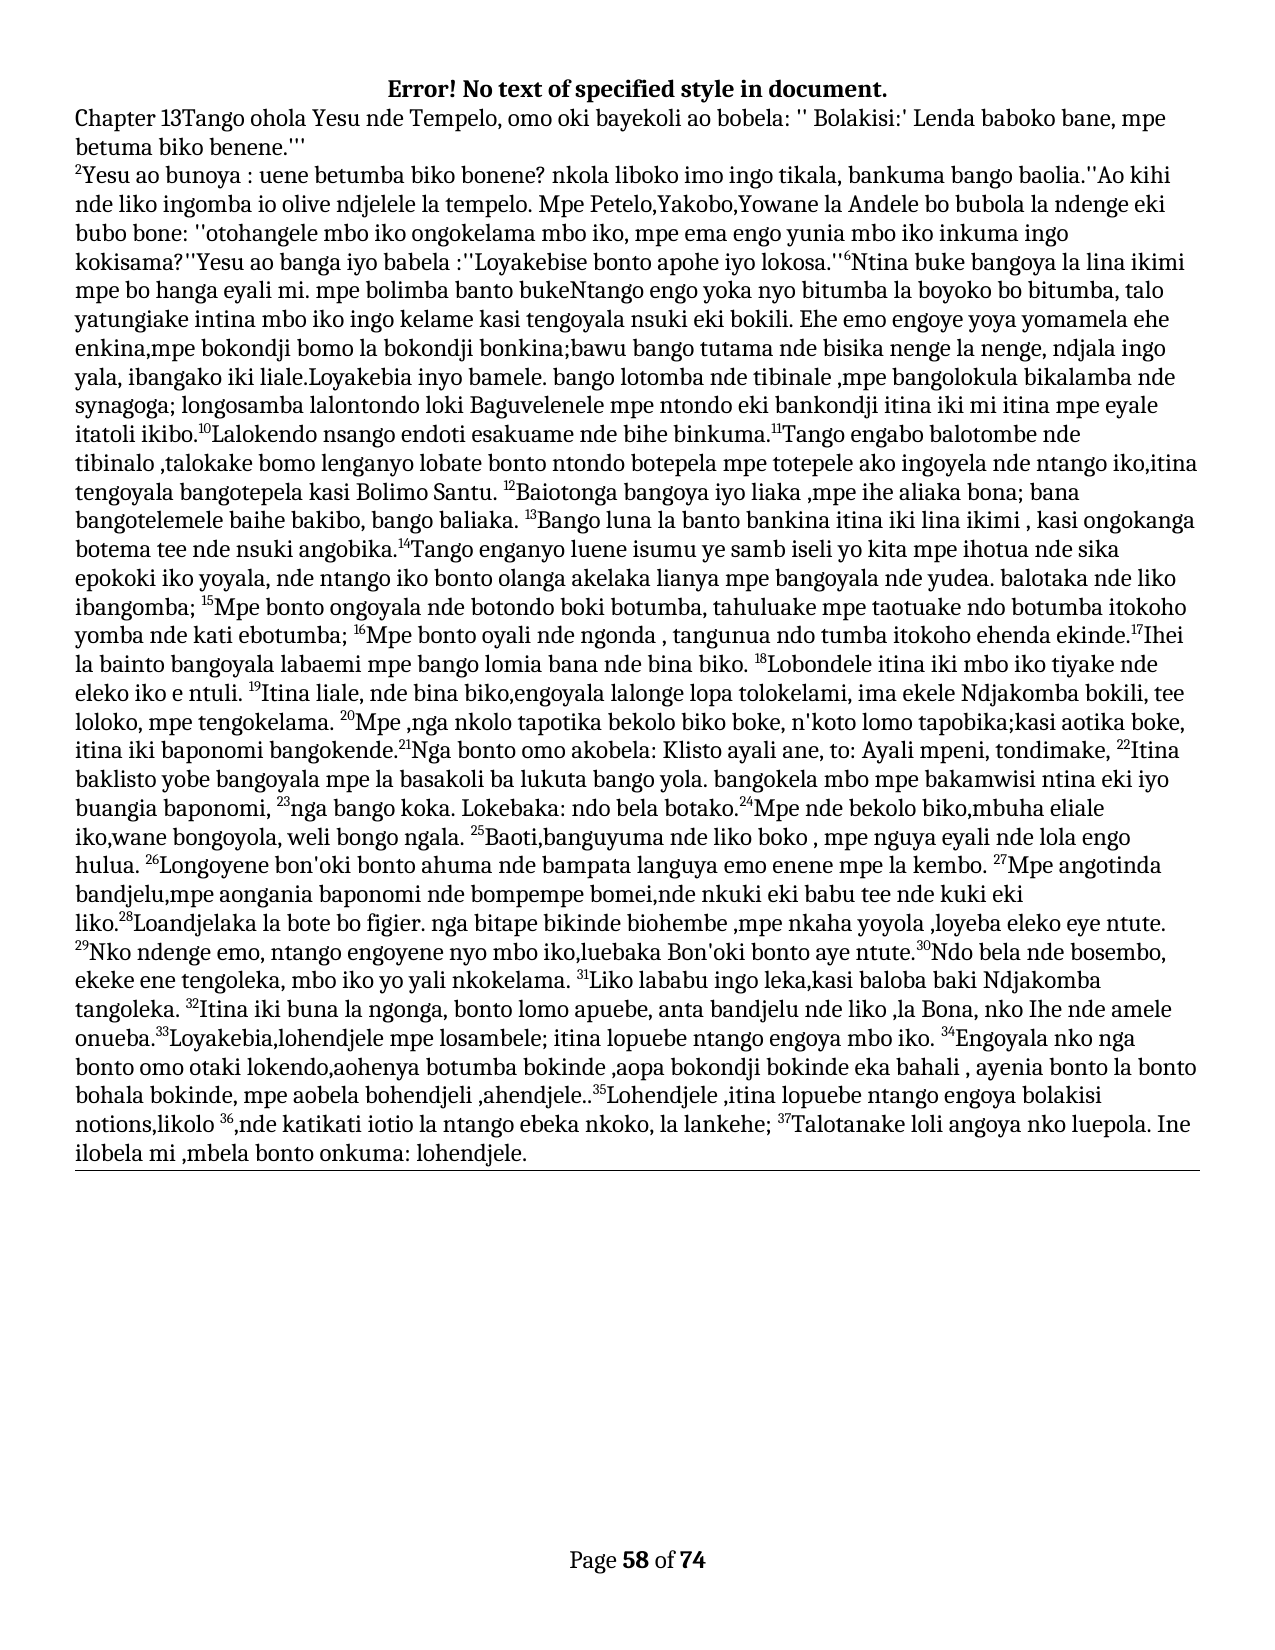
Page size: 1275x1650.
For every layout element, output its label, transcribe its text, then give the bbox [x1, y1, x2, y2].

text Chapter 13Tango ohola Yesu nde Tempelo, omo oki bayekoli ao bobela: '' Bolakisi:' Lenda baboko bane, mpe betuma biko benene.''' 2Yesu ao bunoya : uene betumba biko bonene? nkola liboko imo ingo tikala, bankuma bango baolia.''Ao kihi nde liko ingomba io olive ndjelele la tempelo. Mpe Petelo,Yakobo,Yowane la Andele bo bubola la ndenge eki bubo bone: ''otohangele mbo iko ongokelama mbo iko, mpe ema engo yunia mbo iko inkuma ingo kokisama?''Yesu ao banga iyo babela :''Loyakebise bonto apohe iyo lokosa.''6Ntina buke bangoya la lina ikimi mpe bo hanga eyali mi. mpe bolimba banto bukeNtango engo yoka nyo bitumba la boyoko bo bitumba, talo yatungiake intina mbo iko ingo kelame kasi tengoyala nsuki eki bokili. Ehe emo engoye yoya yomamela ehe enkina,mpe bokondji bomo la bokondji bonkina;bawu bango tutama nde bisika nenge la nenge, ndjala ingo yala, ibangako iki liale.Loyakebia inyo bamele. bango lotomba nde tibinale ,mpe bangolokula bikalamba nde synagoga; longosamba lalontondo loki Baguvelenele mpe ntondo eki bankondji itina iki mi itina mpe eyale itatoli ikibo.10Lalokendo nsango endoti esakuame nde bihe binkuma.11Tango engabo balotombe nde tibinalo ,talokake bomo lenganyo lobate bonto ntondo botepela mpe totepele ako ingoyela nde ntango iko,itina tengoyala bangotepela kasi Bolimo Santu. 12Baiotonga bangoya iyo liaka ,mpe ihe aliaka bona; bana bangotelemele baihe bakibo, bango baliaka. 13Bango luna la banto bankina itina iki lina ikimi , kasi ongokanga botema tee nde nsuki angobika.14Tango enganyo luene isumu ye samb iseli yo kita mpe ihotua nde sika epokoki iko yoyala, nde ntango iko bonto olanga akelaka lianya mpe bangoyala nde yudea. balotaka nde liko ibangomba; 15Mpe bonto ongoyala nde botondo boki botumba, tahuluake mpe taotuake ndo botumba itokoho yomba nde kati ebotumba; 16Mpe bonto oyali nde ngonda , tangunua ndo tumba itokoho ehenda ekinde.17Ihei la bainto bangoyala labaemi mpe bango lomia bana nde bina biko. 18Lobondele itina iki mbo iko tiyake nde eleko iko e ntuli. 19Itina liale, nde bina biko,engoyala lalonge lopa tolokelami, ima ekele Ndjakomba bokili, tee loloko, mpe tengokelama. 20Mpe ,nga nkolo tapotika bekolo biko boke, n'koto lomo tapobika;kasi aotika boke, itina iki baponomi bangokende.21Nga bonto omo akobela: Klisto ayali ane, to: Ayali mpeni, tondimake, 22Itina baklisto yobe bangoyala mpe la basakoli ba lukuta bango yola. bangokela mbo mpe bakamwisi ntina eki iyo buangia baponomi, 23nga bango koka. Lokebaka: ndo bela botako.24Mpe nde bekolo biko,mbuha eliale iko,wane bongoyola, weli bongo ngala. 25Baoti,banguyuma nde liko boko , mpe nguya eyali nde lola engo hulua. 26Longoyene bon'oki bonto ahuma nde bampata languya emo enene mpe la kembo. 27Mpe angotinda bandjelu,mpe aongania baponomi nde bompempe bomei,nde nkuki eki babu tee nde kuki eki liko.28Loandjelaka la bote bo figier. nga bitape bikinde biohembe ,mpe nkaha yoyola ,loyeba eleko eye ntute. 29Nko ndenge emo, ntango engoyene nyo mbo iko,luebaka Bon'oki bonto aye ntute.30Ndo bela nde bosembo, ekeke ene tengoleka, mbo iko yo yali nkokelama. 31Liko lababu ingo leka,kasi baloba baki Ndjakomba tangoleka. 32Itina iki buna la ngonga, bonto lomo apuebe, anta bandjelu nde liko ,la Bona, nko Ihe nde amele onueba.33Loyakebia,lohendjele mpe losambele; itina lopuebe ntango engoya mbo iko. 34Engoyala nko nga bonto omo otaki lokendo,aohenya botumba bokinde ,aopa bokondji bokinde eka bahali , ayenia bonto la bonto bohala bokinde, mpe aobela bohendjeli ,ahendjele..35Lohendjele ,itina lopuebe ntango engoya bolakisi notions,likolo 36,nde katikati iotio la ntango ebeka nkoko, la lankehe; 37Talotanake loli angoya nko luepola. Ine ilobela mi ,mbela bonto onkuma: lohendjele. [75, 104, 1200, 1170]
